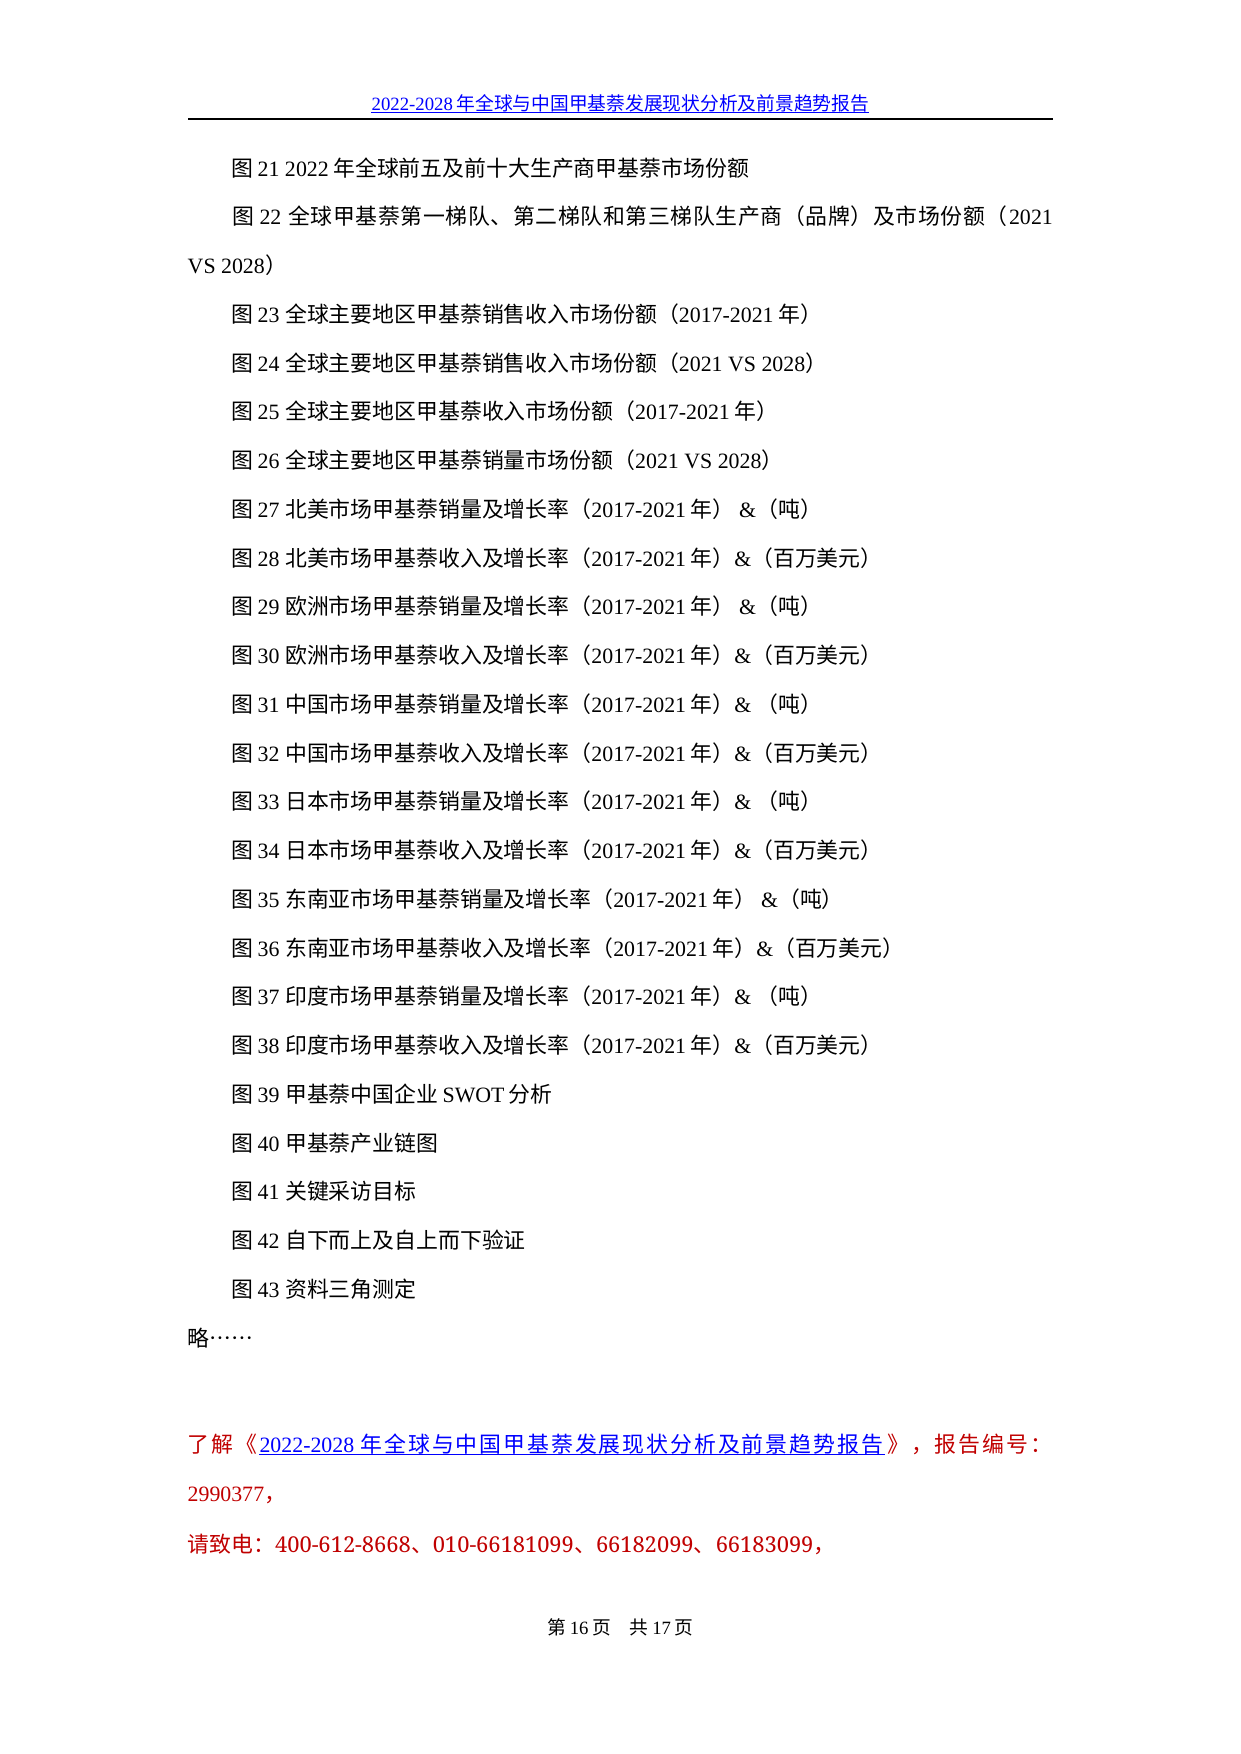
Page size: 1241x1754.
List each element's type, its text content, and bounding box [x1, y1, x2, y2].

text 了解《2022-2028年全球与中国甲基萘发展现状分析及前景趋势报告》，报告编号：2990377， [187, 1427, 1053, 1508]
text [187, 150, 1053, 1353]
text 请致电：400-612-8668、010-66181099、66182099、66183099， [187, 1527, 1053, 1559]
